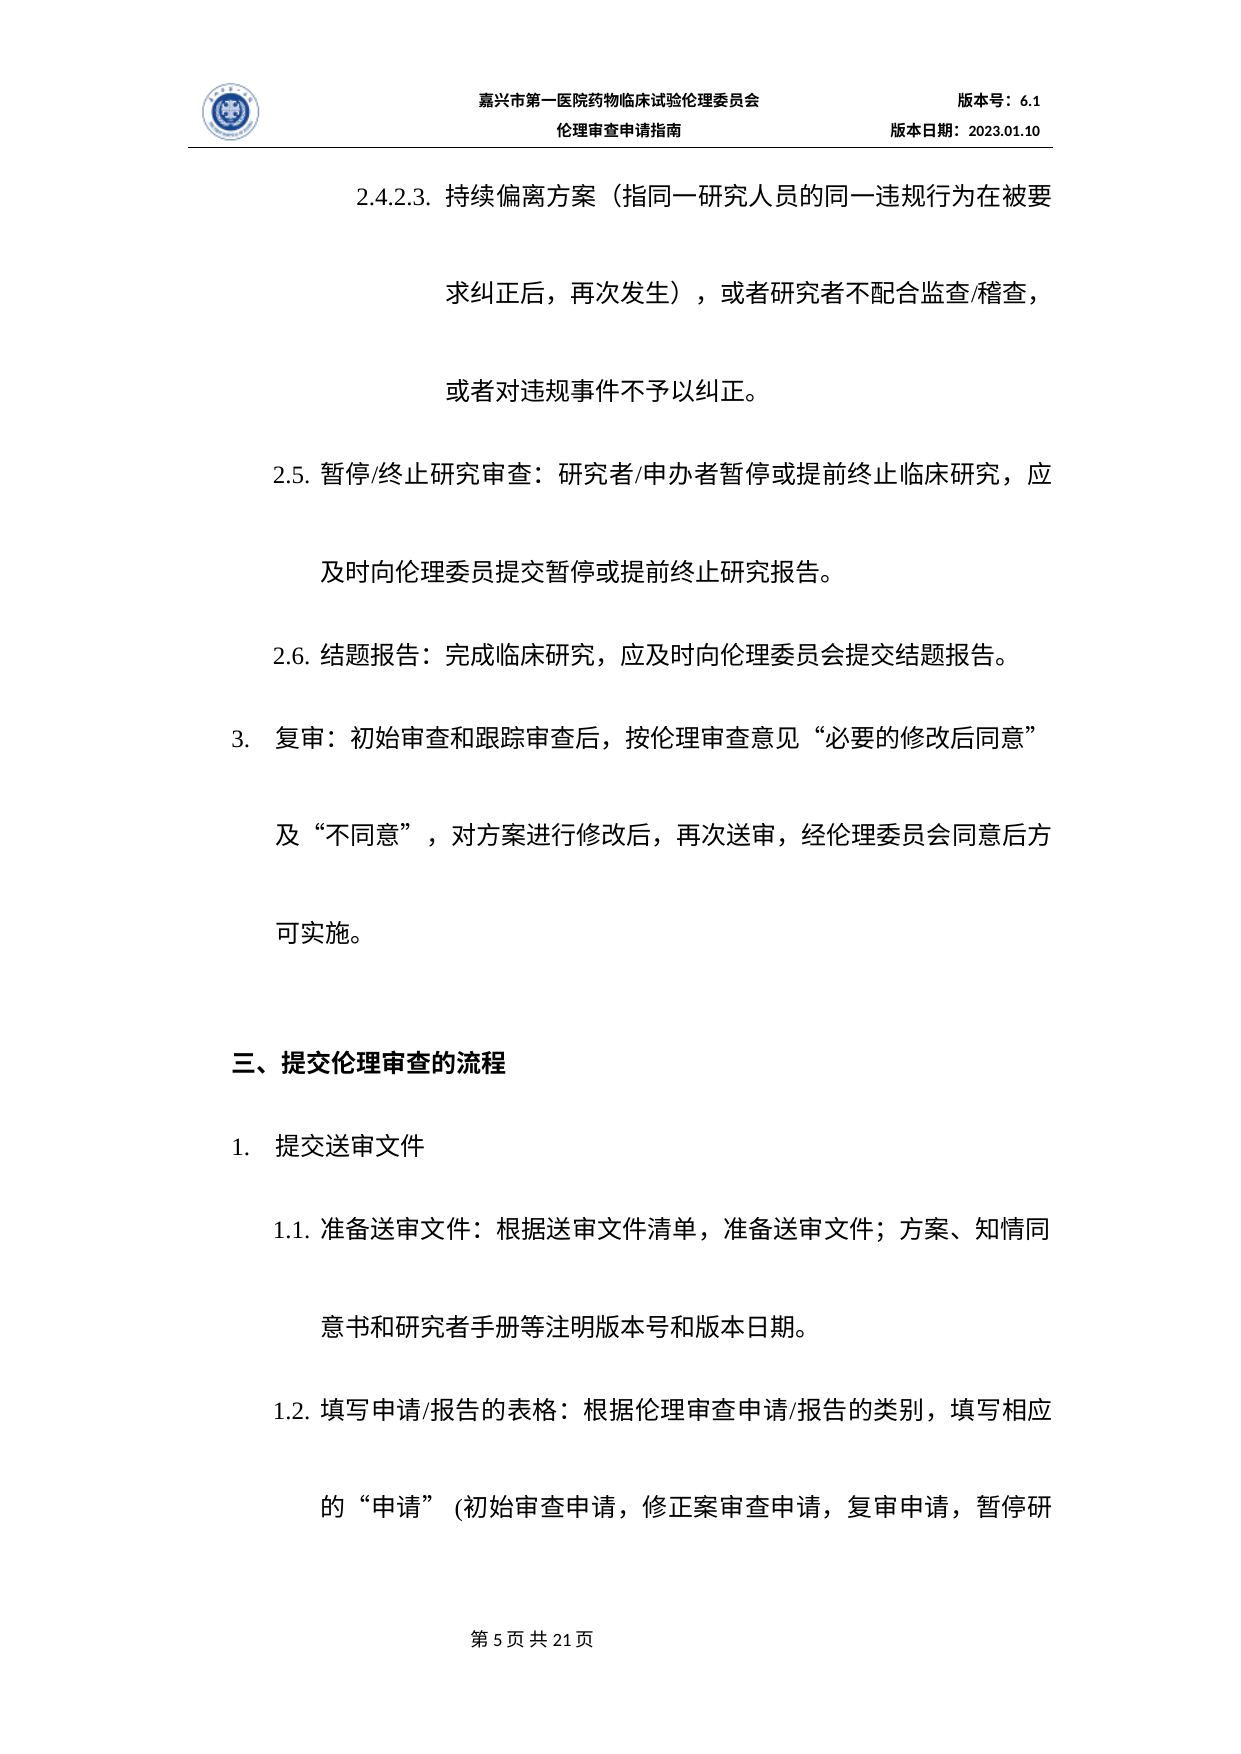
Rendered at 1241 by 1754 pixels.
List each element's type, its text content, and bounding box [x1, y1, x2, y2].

list 准备送审文件：根据送审文件清单，准备送审文件；方案、知情同意书和研究者手册等注明版本号和版本日期。 [273, 1195, 1053, 1358]
list 持续偏离方案（指同一研究人员的同一违规行为在被要求纠正后，再次发生），或者研究者不配合监查/稽查，或者对违规事件不予以纠正。 [356, 162, 1053, 422]
list 提交送审文件 [231, 1112, 1053, 1177]
list 复审：初始审查和跟踪审查后，按伦理审查意见“必要的修改后同意”及“不同意”，对方案进行修改后，再次送审，经伦理委员会同意后方可实施。 [231, 704, 1053, 964]
list 结题报告：完成临床研究，应及时向伦理委员会提交结题报告。 [273, 621, 1053, 686]
picture [200, 82, 263, 143]
list 暂停/终止研究审查：研究者/申办者暂停或提前终止临床研究，应及时向伦理委员提交暂停或提前终止研究报告。 [273, 440, 1053, 603]
list 提交伦理审查的流程 [187, 1029, 1053, 1094]
